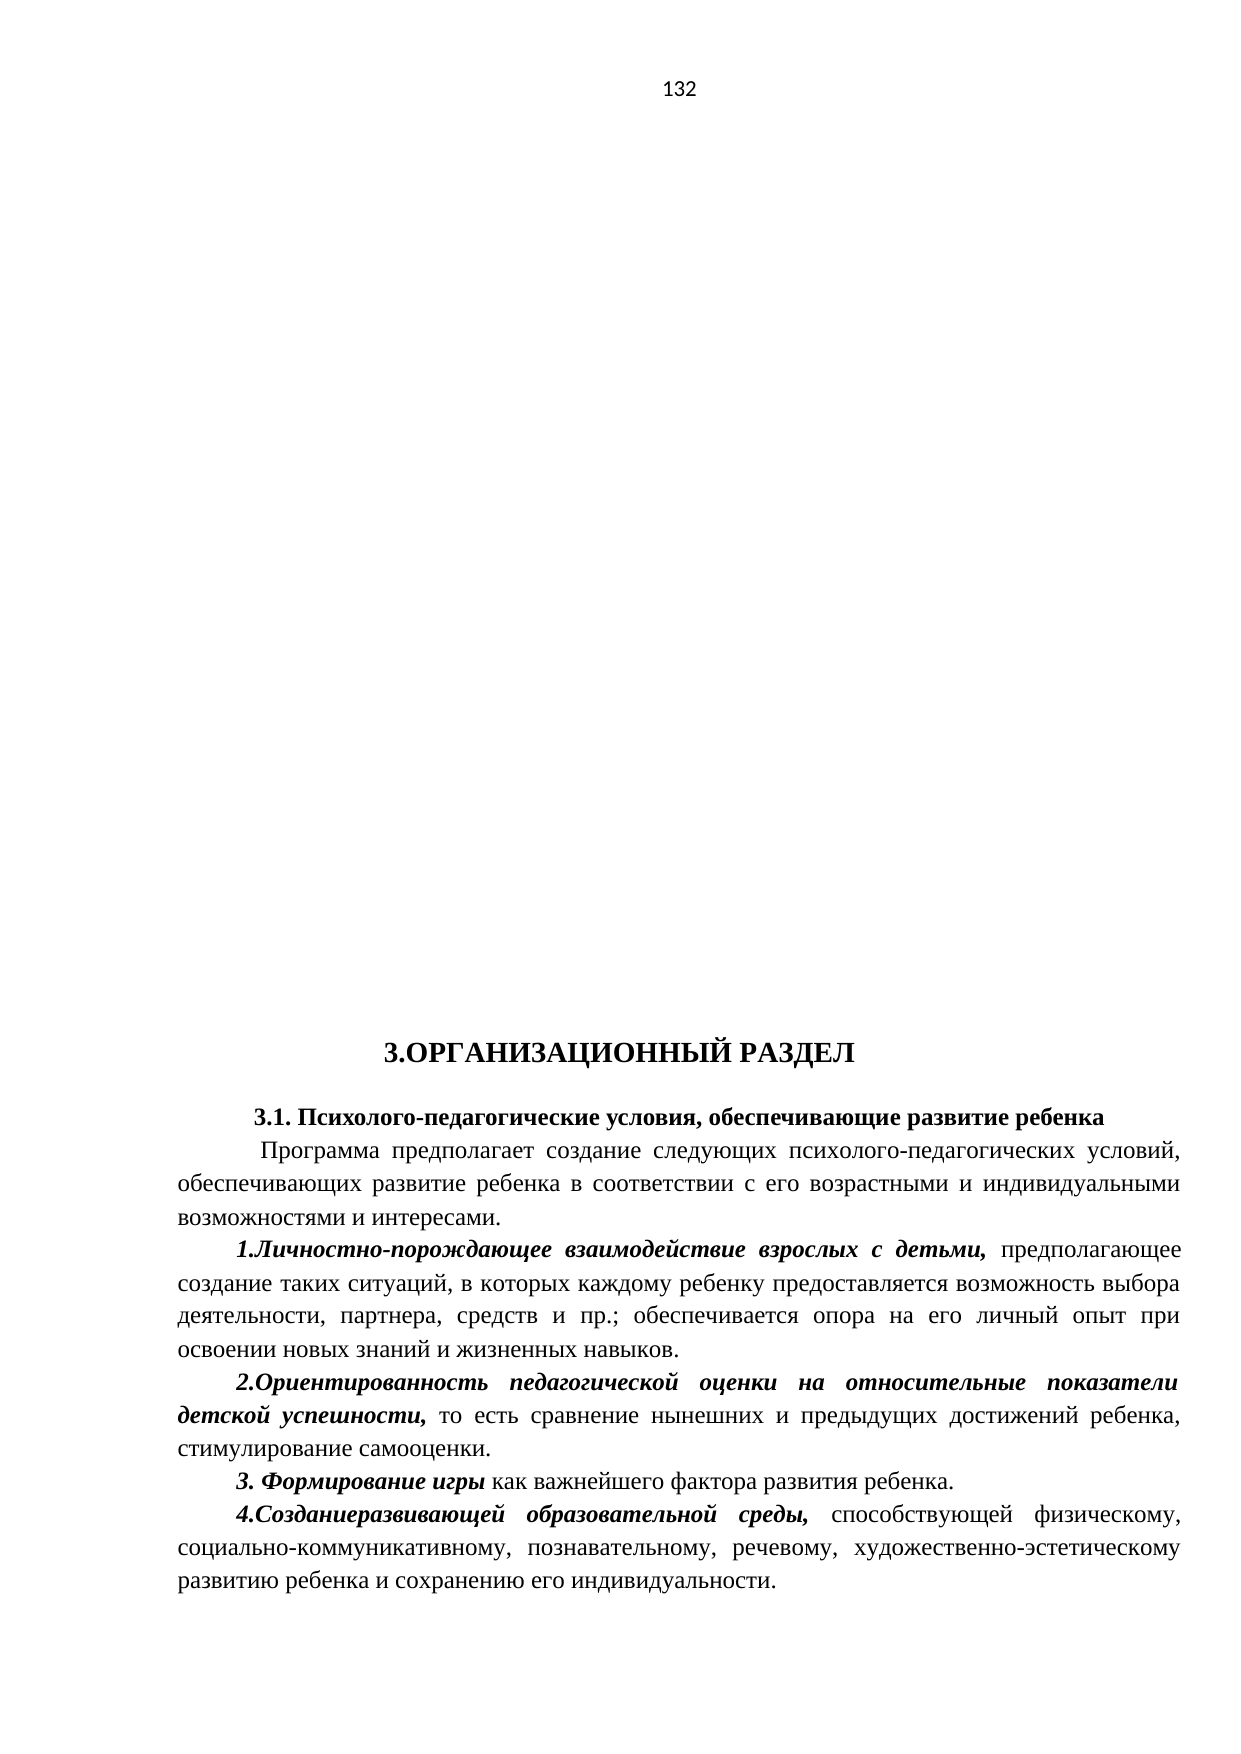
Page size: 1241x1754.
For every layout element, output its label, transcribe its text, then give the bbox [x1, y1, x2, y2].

text 3. Формирование игры как важнейшего фактора развития ребенка. [177, 1466, 1181, 1494]
text 1.Личностно-порождающее взаимодействие взрослых с детьми, предполагающее создание таких ситуаций, в которых каждому ребенку предоставляется возможность выбора деятельности, партнера, средств и пр.; обеспечивается опора на его личный опыт при освоении новых знаний и жизненных навыков. [177, 1234, 1181, 1362]
text 2.Ориентированность педагогической оценки на относительные показатели детской успешности, то есть сравнение нынешних и предыдущих достижений ребенка, стимулирование самооценки. [177, 1367, 1181, 1461]
text 4.Созданиеразвивающей образовательной среды, способствующей физическому, социально-коммуникативному, познавательному, речевому, художественно-эстетическому развитию ребенка и сохранению его индивидуальности. [177, 1499, 1181, 1593]
text Программа предполагает создание следующих психолого-педагогических условий, обеспечивающих развитие ребенка в соответствии с его возрастными и индивидуальными возможностями и интересами. [177, 1136, 1181, 1230]
text 3.1. Психолого-педагогические условия, обеспечивающие развитие ребенка [177, 1102, 1181, 1131]
list 3.ОРГАНИЗАЦИОННЫЙ РАЗДЕЛ [252, 1035, 1181, 1069]
